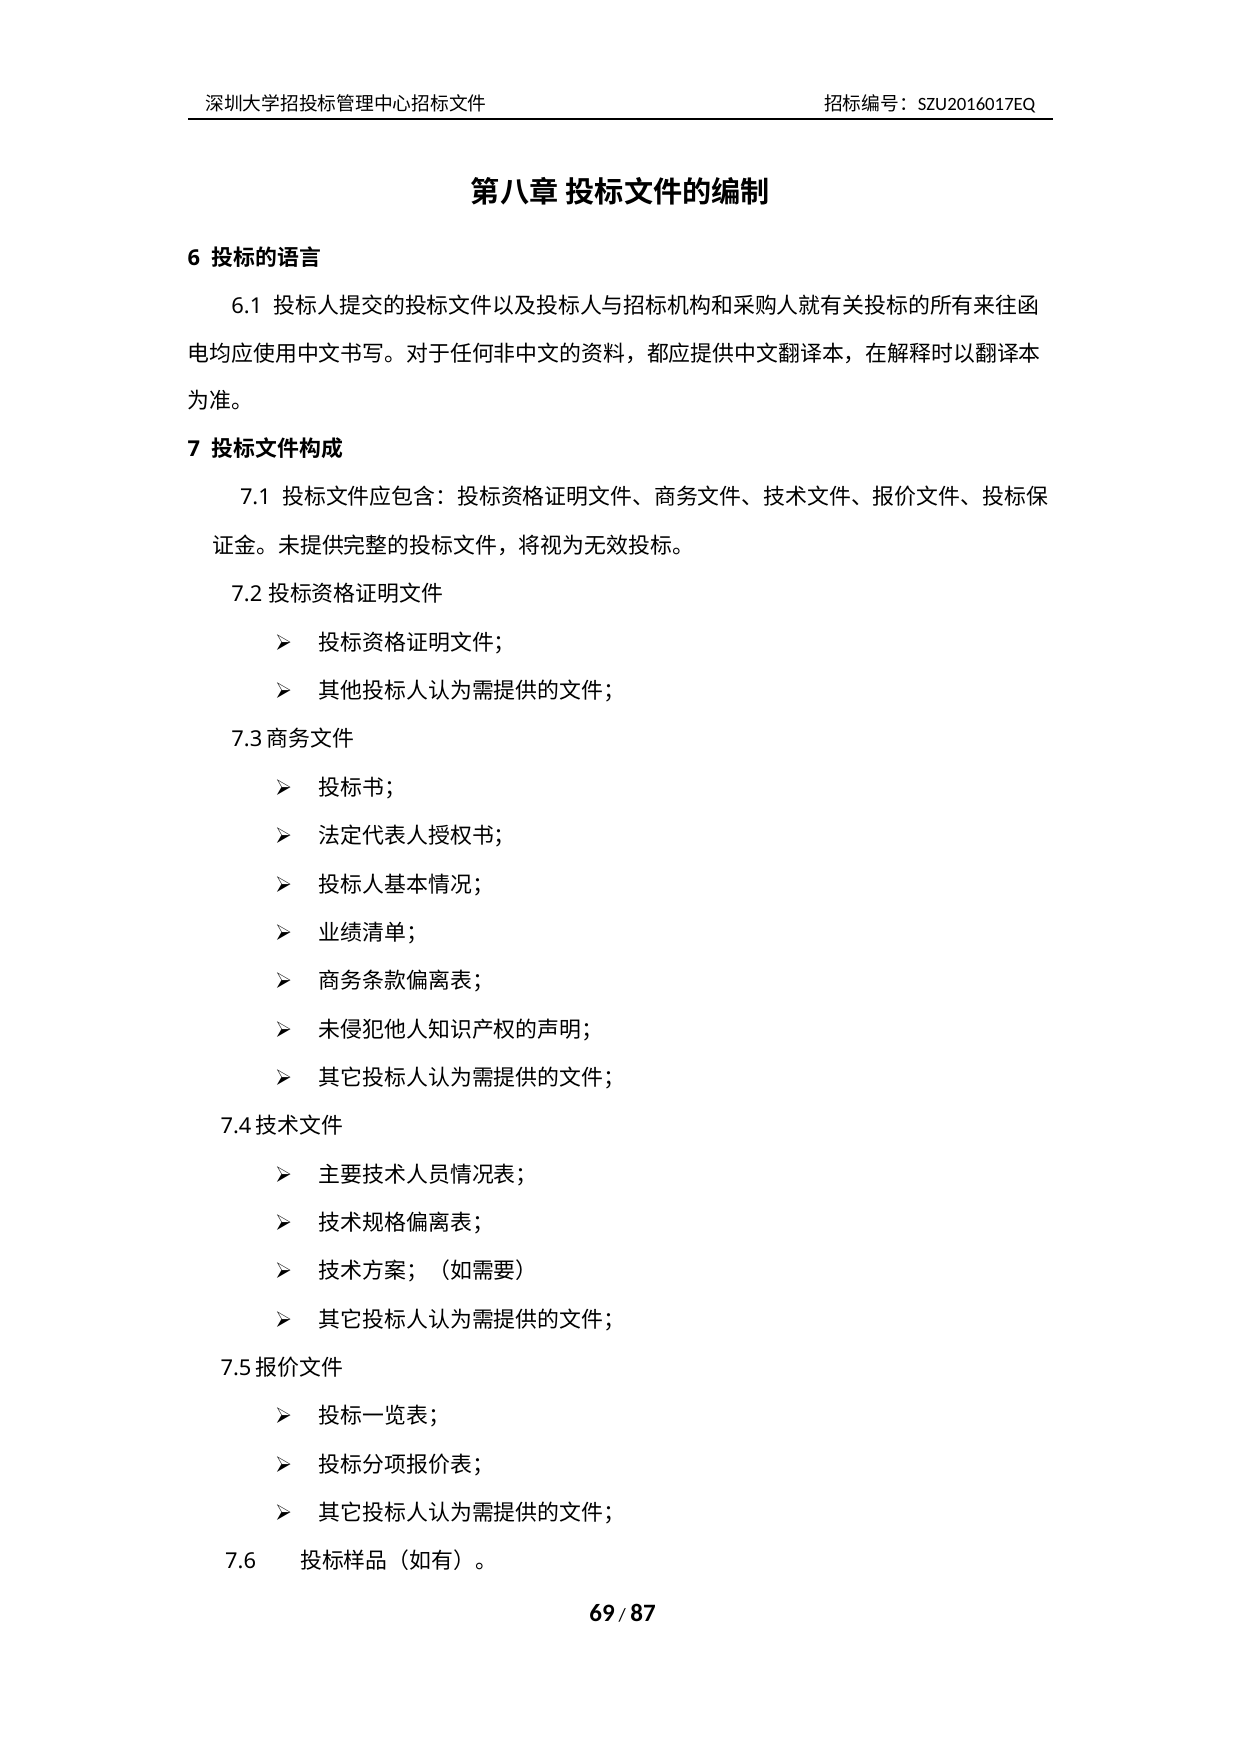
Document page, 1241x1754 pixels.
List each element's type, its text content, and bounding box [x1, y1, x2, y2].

list 投标一览表； [275, 1398, 1053, 1430]
list 其它投标人认为需提供的文件； [275, 1059, 1053, 1092]
list 投标书； [275, 769, 1053, 802]
list 投标样品（如有）。 [225, 1543, 1053, 1575]
text 7.4技术文件 [187, 1108, 1053, 1140]
list 其它投标人认为需提供的文件； [275, 1494, 1053, 1527]
text 7 投标文件构成 [187, 431, 1053, 463]
subtitle 第八章 投标文件的编制 [187, 158, 1053, 223]
list 其他投标人认为需提供的文件； [275, 673, 1053, 705]
text 7.2 投标资格证明文件 [187, 576, 1053, 609]
text 7.3商务文件 [187, 721, 1053, 754]
text 6.1 投标人提交的投标文件以及投标人与招标机构和采购人就有关投标的所有来往函电均应使用中文书写。对于任何非中文的资料，都应提供中文翻译本，在解释时以翻译本为准。 [187, 288, 1053, 415]
list 未侵犯他人知识产权的声明； [275, 1011, 1053, 1044]
list 技术规格偏离表； [275, 1204, 1053, 1237]
text 7.5报价文件 [187, 1349, 1053, 1382]
list 法定代表人授权书； [275, 818, 1053, 850]
list 投标分项报价表； [275, 1446, 1053, 1479]
list 7.1 投标文件应包含：投标资格证明文件、商务文件、技术文件、报价文件、投标保证金。未提供完整的投标文件，将视为无效投标。 [212, 479, 1053, 560]
list 业绩清单； [275, 914, 1053, 947]
text 6 投标的语言 [187, 240, 1053, 272]
list 商务条款偏离表； [275, 963, 1053, 995]
list 技术方案；（如需要） [275, 1253, 1053, 1285]
list 投标人基本情况； [275, 866, 1053, 899]
list 投标资格证明文件； [275, 624, 1053, 657]
list 其它投标人认为需提供的文件； [275, 1301, 1053, 1334]
list 主要技术人员情况表； [275, 1156, 1053, 1189]
